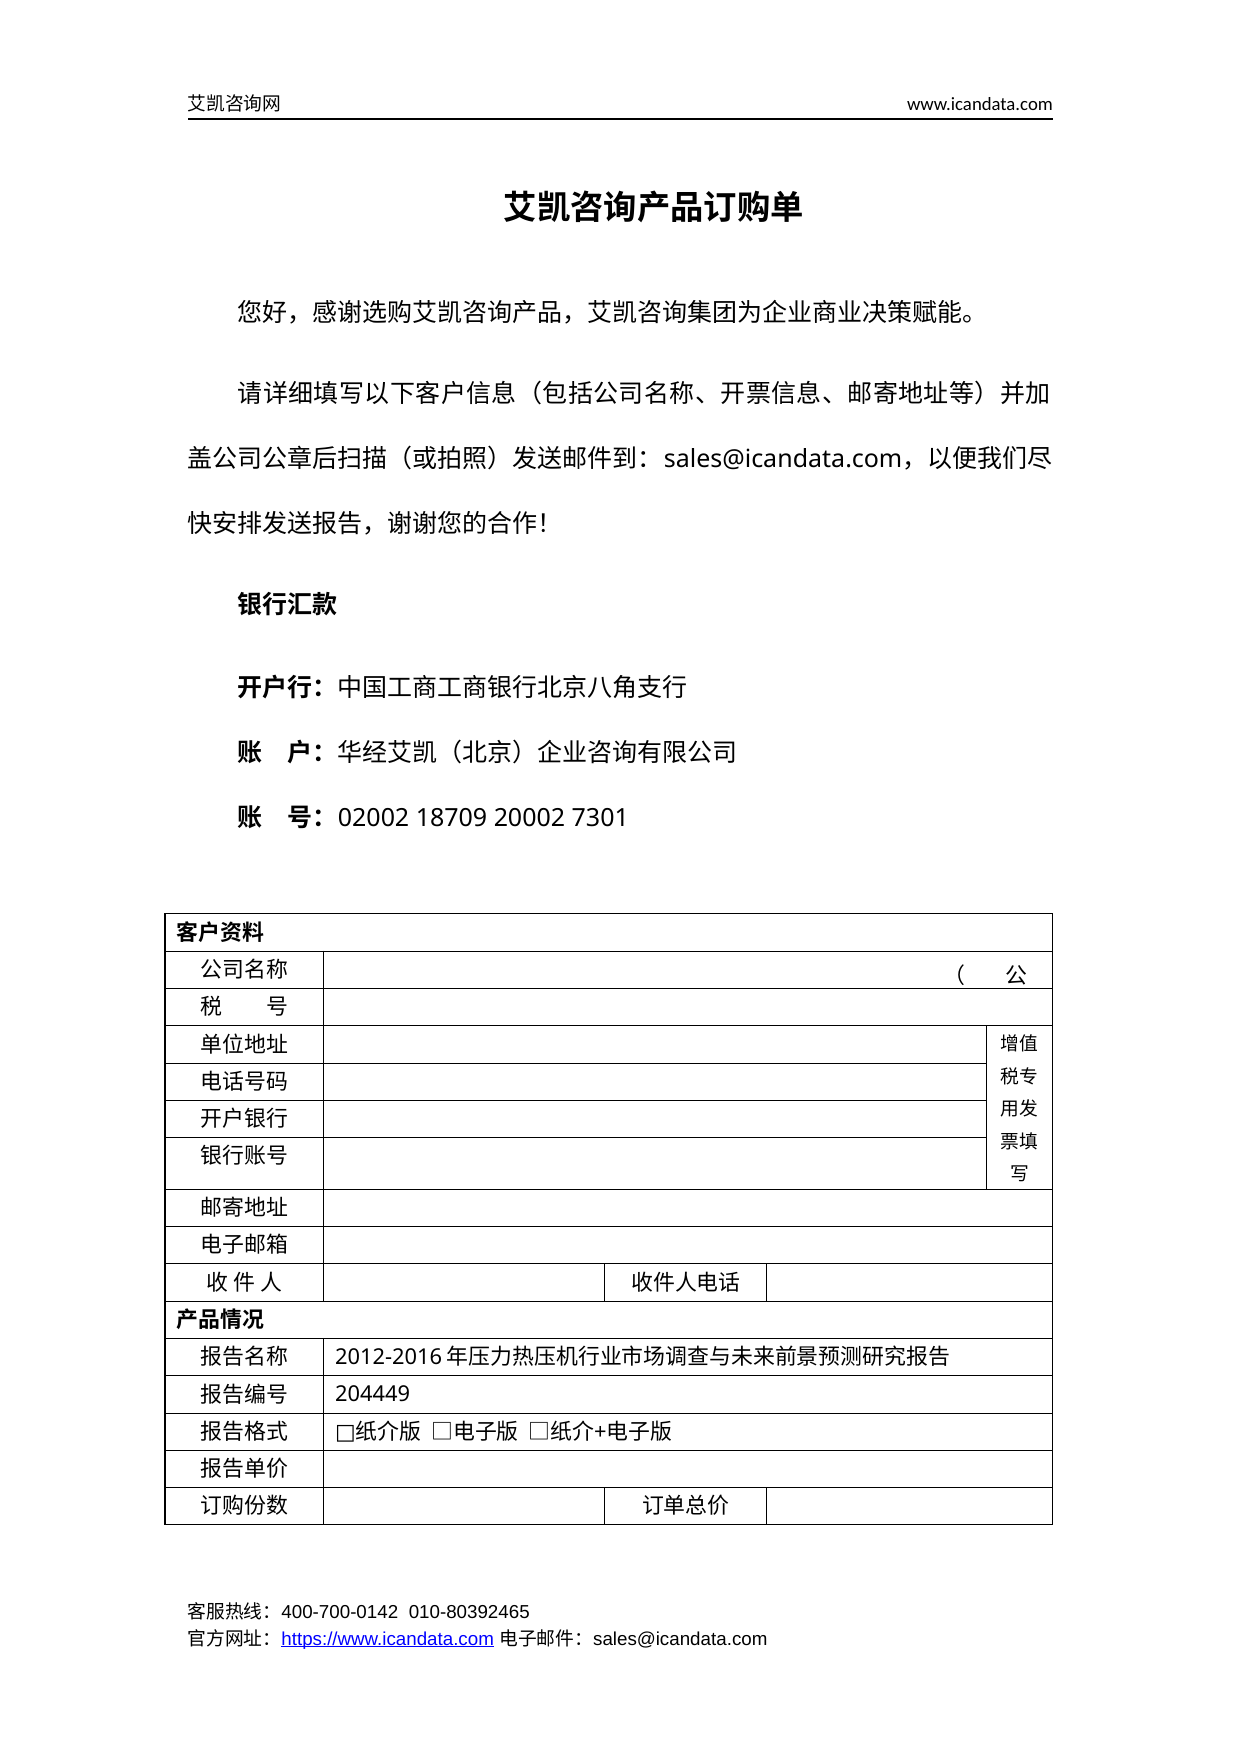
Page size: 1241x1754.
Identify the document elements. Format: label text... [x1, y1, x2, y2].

text 艾凯咨询产品订购单 [187, 172, 1053, 237]
text 开户行：中国工商工商银行北京八角支行 [187, 653, 1053, 718]
table_cell 税 号 [166, 989, 323, 1025]
table_cell □纸介版 □电子版 □纸介+电子版 [324, 1414, 1052, 1450]
text 账 户：华经艾凯（北京）企业咨询有限公司 [187, 718, 1053, 783]
table_cell [767, 1488, 1052, 1524]
table_cell [324, 1064, 986, 1100]
table_cell [324, 1101, 986, 1137]
table_cell 报告编号 [166, 1376, 323, 1412]
table_cell 204449 [324, 1376, 1052, 1412]
table_cell 银行账号 [166, 1138, 323, 1189]
table_cell 2012-2016年压力热压机行业市场调查与未来前景预测研究报告 [324, 1339, 1052, 1375]
table_cell [324, 1488, 604, 1524]
table_cell 电话号码 [166, 1064, 323, 1100]
table_cell 报告格式 [166, 1414, 323, 1450]
table_cell 订购份数 [166, 1488, 323, 1524]
table_cell 收 件 人 [166, 1264, 323, 1301]
table_cell 报告单价 [166, 1451, 323, 1487]
text 账 号：02002 18709 20002 7301 [187, 783, 1053, 848]
table_cell 电子邮箱 [166, 1227, 323, 1263]
text 您好，感谢选购艾凯咨询产品，艾凯咨询集团为企业商业决策赋能。 [187, 278, 1053, 343]
table_cell [324, 1138, 986, 1189]
text 请详细填写以下客户信息（包括公司名称、开票信息、邮寄地址等）并加盖公司公章后扫描（或拍照）发送邮件到：sales@icandata.com，以便我们尽快安排发送报告，谢谢您的合作！ [187, 359, 1053, 554]
table_cell [324, 1190, 1052, 1226]
table_cell 收件人电话 [605, 1264, 766, 1301]
table_cell [324, 952, 1052, 988]
table_cell 增值税专用发票填写 [987, 1026, 1052, 1189]
table_header 客户资料 [166, 914, 1052, 951]
table_cell 单位地址 [166, 1026, 323, 1062]
table_cell 邮寄地址 [166, 1190, 323, 1226]
table_cell 产品情况 [166, 1302, 1052, 1338]
table_cell 订单总价 [605, 1488, 766, 1524]
table_cell [324, 1264, 604, 1301]
table_cell [324, 1451, 1052, 1487]
table_cell [324, 989, 1052, 1025]
table_cell 开户银行 [166, 1101, 323, 1137]
table_cell [324, 1026, 986, 1062]
table_cell 公司名称 [166, 952, 323, 988]
text 银行汇款 [187, 570, 1053, 635]
table_cell 报告名称 [166, 1339, 323, 1375]
table_cell [767, 1264, 1052, 1301]
table_cell [324, 1227, 1052, 1263]
